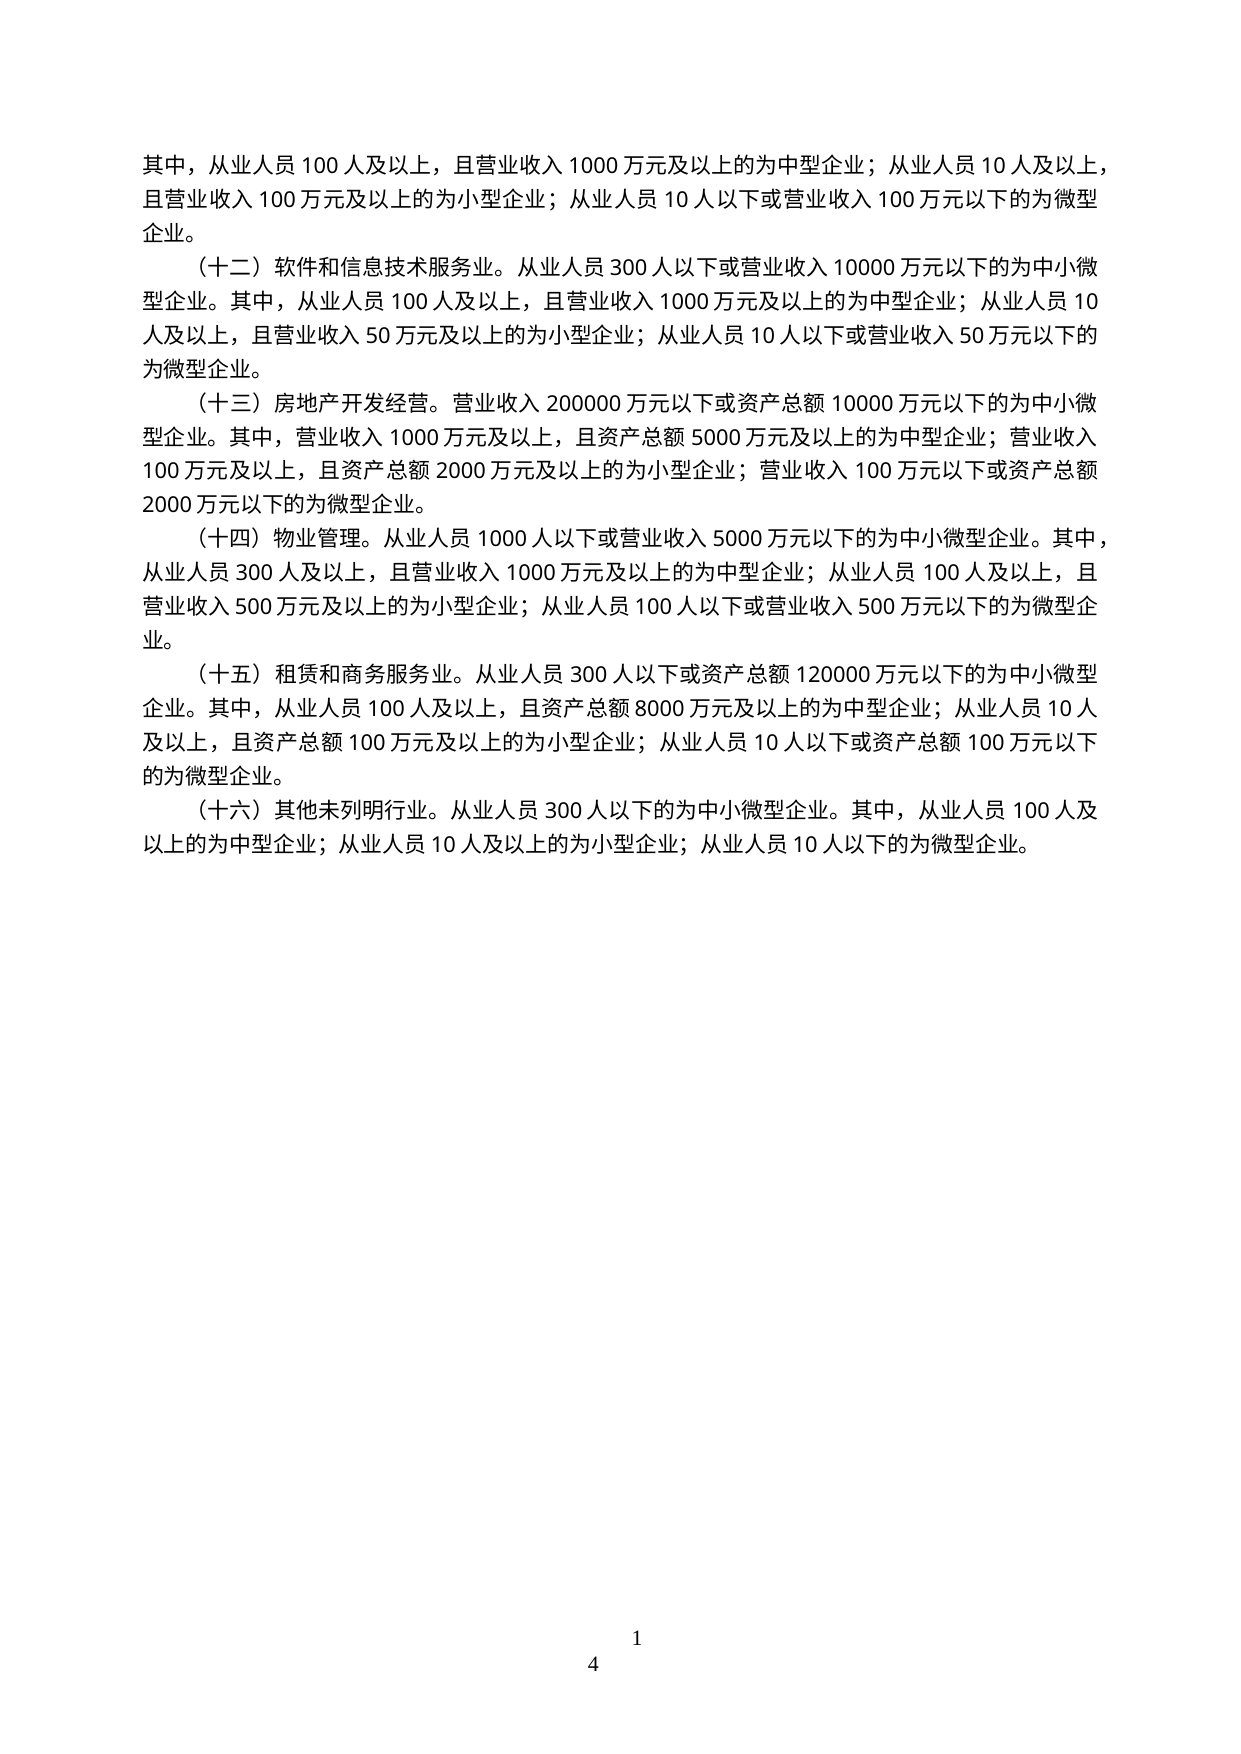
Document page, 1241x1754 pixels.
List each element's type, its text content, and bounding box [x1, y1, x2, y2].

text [142, 147, 1098, 249]
text （十六）其他未列明行业。从业人员300人以下的为中小微型企业。其中，从业人员100人及以上的为中型企业；从业人员10人及以上的为小型企业；从业人员10人以下的为微型企业。 [142, 792, 1098, 860]
text （十四）物业管理。从业人员1000人以下或营业收入5000万元以下的为中小微型企业。其中，从业人员300人及以上，且营业收入1000万元及以上的为中型企业；从业人员100人及以上，且营业收入500万元及以上的为小型企业；从业人员100人以下或营业收入500万元以下的为微型企业。 [142, 520, 1098, 656]
text （十二）软件和信息技术服务业。从业人员300人以下或营业收入10000万元以下的为中小微型企业。其中，从业人员100人及以上，且营业收入1000万元及以上的为中型企业；从业人员10人及以上，且营业收入50万元及以上的为小型企业；从业人员10人以下或营业收入50万元以下的为微型企业。 [142, 249, 1098, 384]
text （十三）房地产开发经营。营业收入200000万元以下或资产总额10000万元以下的为中小微型企业。其中，营业收入1000万元及以上，且资产总额5000万元及以上的为中型企业；营业收入100万元及以上，且资产总额2000万元及以上的为小型企业；营业收入100万元以下或资产总额2000万元以下的为微型企业。 [142, 384, 1098, 520]
text （十五）租赁和商务服务业。从业人员300人以下或资产总额120000万元以下的为中小微型企业。其中，从业人员100人及以上，且资产总额8000万元及以上的为中型企业；从业人员10人及以上，且资产总额100万元及以上的为小型企业；从业人员10人以下或资产总额100万元以下的为微型企业。 [142, 656, 1098, 792]
